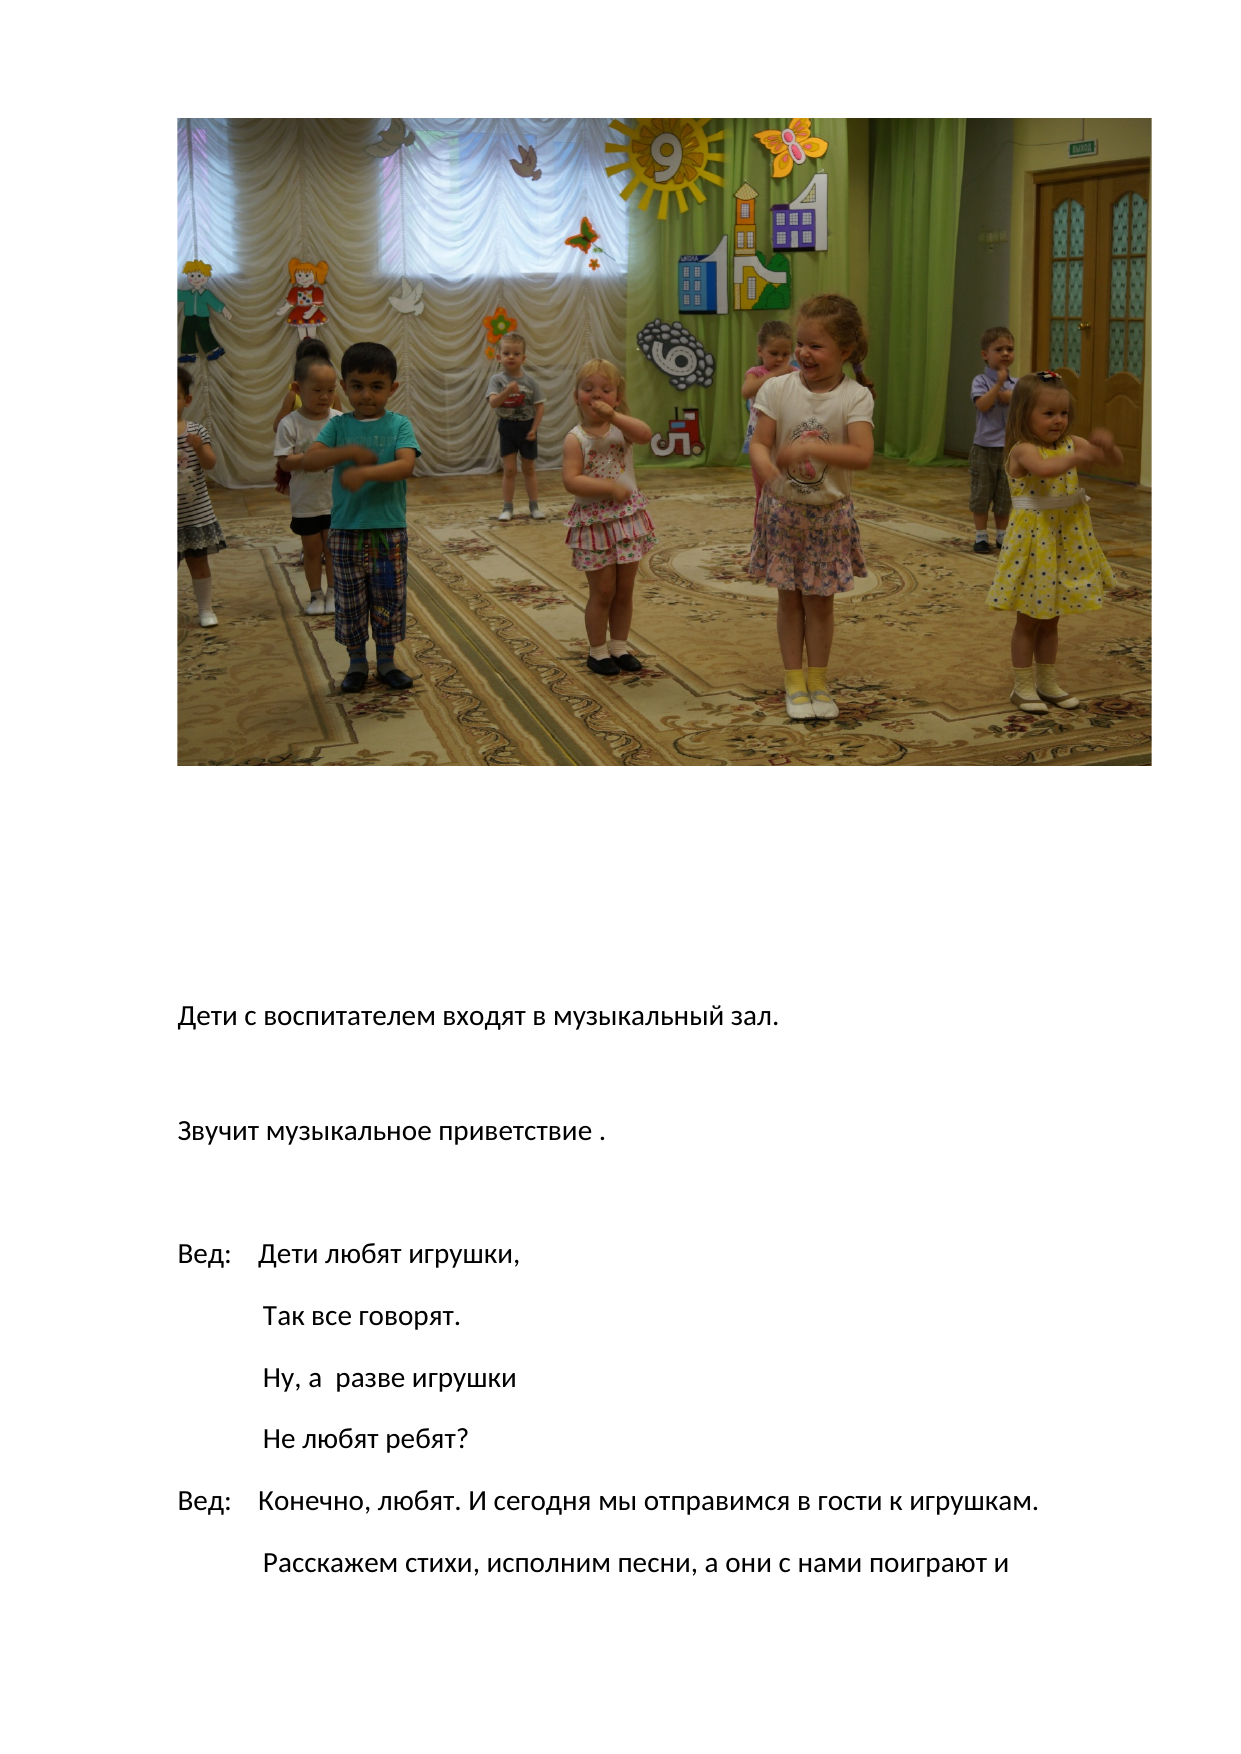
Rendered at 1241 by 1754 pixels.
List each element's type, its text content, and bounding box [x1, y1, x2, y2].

text Ну, а разве игрушки [177, 1359, 1152, 1394]
text Звучит музыкальное приветствие . [177, 1112, 1152, 1147]
text Дети с воспитателем входят в музыкальный зал. [177, 997, 1152, 1032]
picture [177, 118, 1152, 766]
text Так все говорят. [177, 1297, 1152, 1332]
text Вед: Конечно, любят. И сегодня мы отправимся в гости к игрушкам. [177, 1482, 1152, 1518]
text Не любят ребят? [177, 1420, 1152, 1456]
text Расскажем стихи, исполним песни, а они с нами поиграют и [177, 1544, 1152, 1579]
text Вед: Дети любят игрушки, [177, 1235, 1152, 1271]
